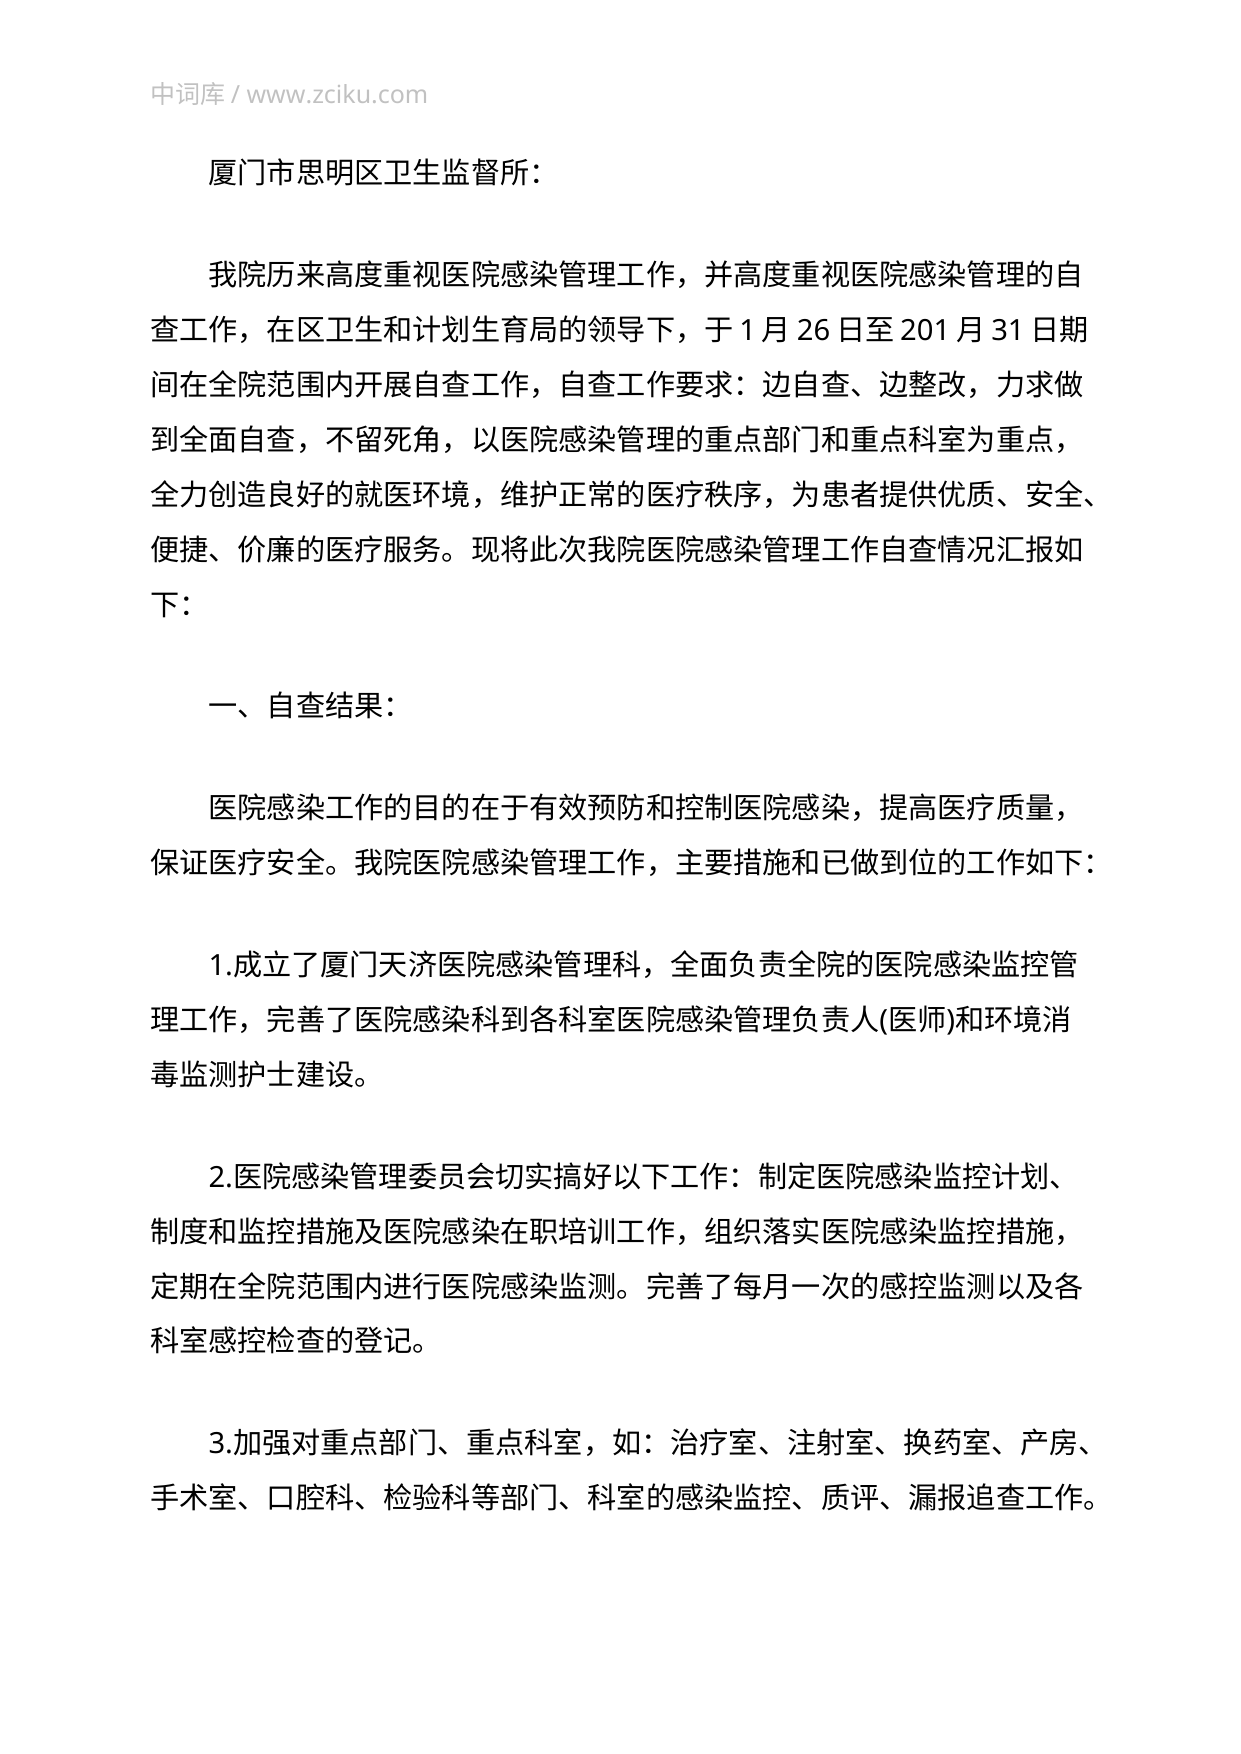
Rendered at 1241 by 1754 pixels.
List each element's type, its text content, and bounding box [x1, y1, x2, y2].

text 我院历来高度重视医院感染管理工作，并高度重视医院感染管理的自查工作，在区卫生和计划生育局的领导下，于1月26日至201月31日期间在全院范围内开展自查工作，自查工作要求：边自查、边整改，力求做到全面自查，不留死角，以医院感染管理的重点部门和重点科室为重点，全力创造良好的就医环境，维护正常的医疗秩序，为患者提供优质、安全、便捷、价廉的医疗服务。现将此次我院医院感染管理工作自查情况汇报如下： [150, 252, 1090, 623]
text 一、自查结果： [150, 683, 1090, 725]
text 3.加强对重点部门、重点科室，如：治疗室、注射室、换药室、产房、手术室、口腔科、检验科等部门、科室的感染监控、质评、漏报追查工作。 [150, 1420, 1090, 1517]
text 医院感染工作的目的在于有效预防和控制医院感染，提高医疗质量，保证医疗安全。我院医院感染管理工作，主要措施和已做到位的工作如下： [150, 785, 1090, 882]
text 1.成立了厦门天济医院感染管理科，全面负责全院的医院感染监控管理工作，完善了医院感染科到各科室医院感染管理负责人(医师)和环境消毒监测护士建设。 [150, 941, 1090, 1094]
text 2.医院感染管理委员会切实搞好以下工作：制定医院感染监控计划、制度和监控措施及医院感染在职培训工作，组织落实医院感染监控措施，定期在全院范围内进行医院感染监测。完善了每月一次的感控监测以及各科室感控检查的登记。 [150, 1153, 1090, 1360]
text 厦门市思明区卫生监督所： [150, 150, 1090, 192]
